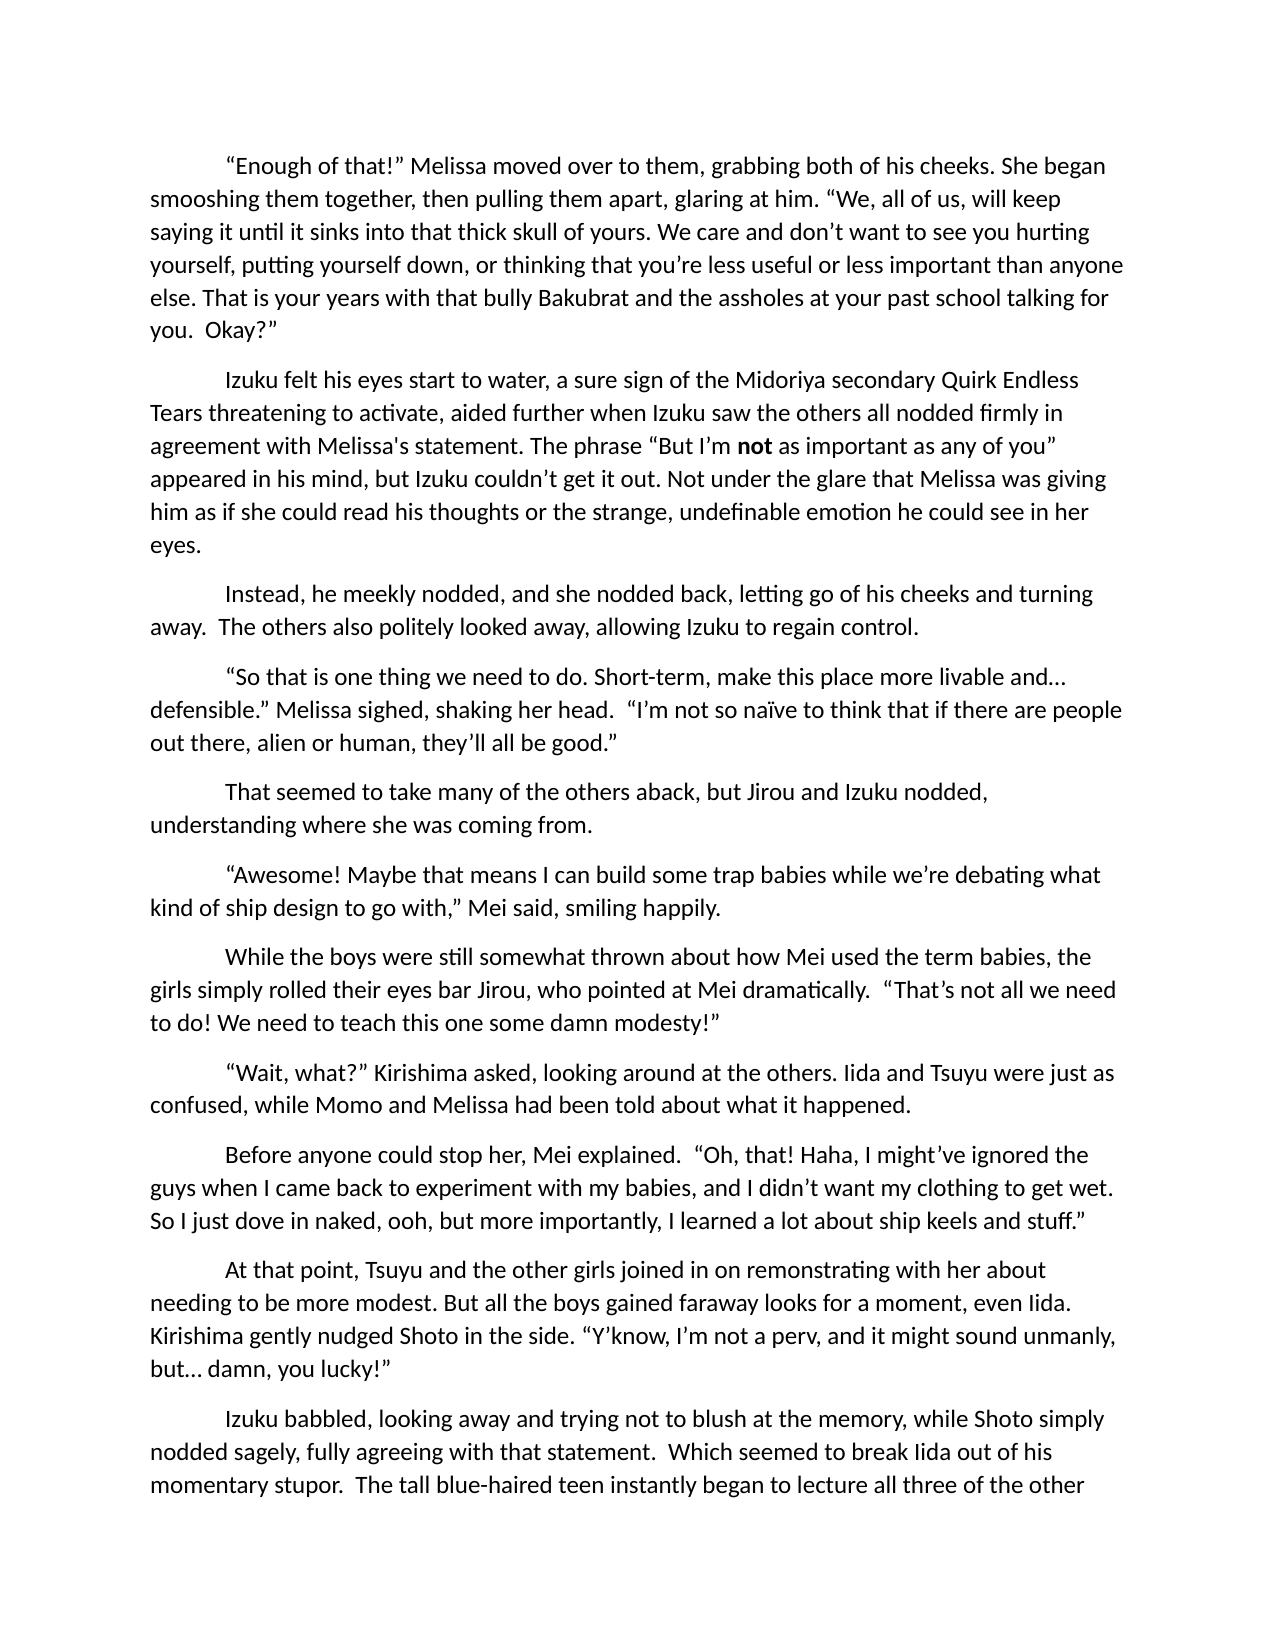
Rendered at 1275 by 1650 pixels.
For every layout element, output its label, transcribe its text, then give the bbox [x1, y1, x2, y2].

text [150, 1403, 1125, 1499]
text While the boys were still somewhat thrown about how Mei used the term babies, the girls simply rolled their eyes bar Jirou, who pointed at Mei dramatically. “That’s not all we need to do! We need to teach this one some damn modesty!” [150, 941, 1125, 1038]
text Instead, he meekly nodded, and she nodded back, letting go of his cheeks and turning away. The others also politely looked away, allowing Izuku to regain control. [150, 578, 1125, 642]
text That seemed to take many of the others aback, but Jirou and Izuku nodded, understanding where she was coming from. [150, 776, 1125, 840]
text “So that is one thing we need to do. Short-term, make this place more livable and… defensible.” Melissa sighed, shaking her head. “I’m not so naïve to think that if there are people out there, alien or human, they’ll all be good.” [150, 661, 1125, 757]
text Before anyone could stop her, Mei explained. “Oh, that! Haha, I might’ve ignored the guys when I came back to experiment with my babies, and I didn’t want my clothing to get wet. So I just dove in naked, ooh, but more importantly, I learned a lot about ship keels and stuff.” [150, 1139, 1125, 1236]
text “Wait, what?” Kirishima asked, looking around at the others. Iida and Tsuyu were just as confused, while Momo and Melissa had been told about what it happened. [150, 1057, 1125, 1120]
text At that point, Tsuyu and the other girls joined in on remonstrating with her about needing to be more modest. But all the boys gained faraway looks for a moment, even Iida. Kirishima gently nudged Shoto in the side. “Y’know, I’m not a perv, and it might sound unmanly, but… damn, you lucky!” [150, 1254, 1125, 1384]
text “Enough of that!” Melissa moved over to them, grabbing both of his cheeks. She began smooshing them together, then pulling them apart, glaring at him. “We, all of us, will keep saying it until it sinks into that thick skull of yours. We care and don’t want to see you hurting yourself, putting yourself down, or thinking that you’re less useful or less important than anyone else. That is your years with that bully Bakubrat and the assholes at your past school talking for you. Okay?” [150, 150, 1125, 345]
text “Awesome! Maybe that means I can build some trap babies while we’re debating what kind of ship design to go with,” Mei said, smiling happily. [150, 859, 1125, 922]
text Izuku felt his eyes start to water, a sure sign of the Midoriya secondary Quirk Endless Tears threatening to activate, aided further when Izuku saw the others all nodded firmly in agreement with Melissa's statement. The phrase “But I’m not as important as any of you” appeared in his mind, but Izuku couldn’t get it out. Not under the glare that Melissa was giving him as if she could read his thoughts or the strange, undefinable emotion he could see in her eyes. [150, 364, 1125, 559]
